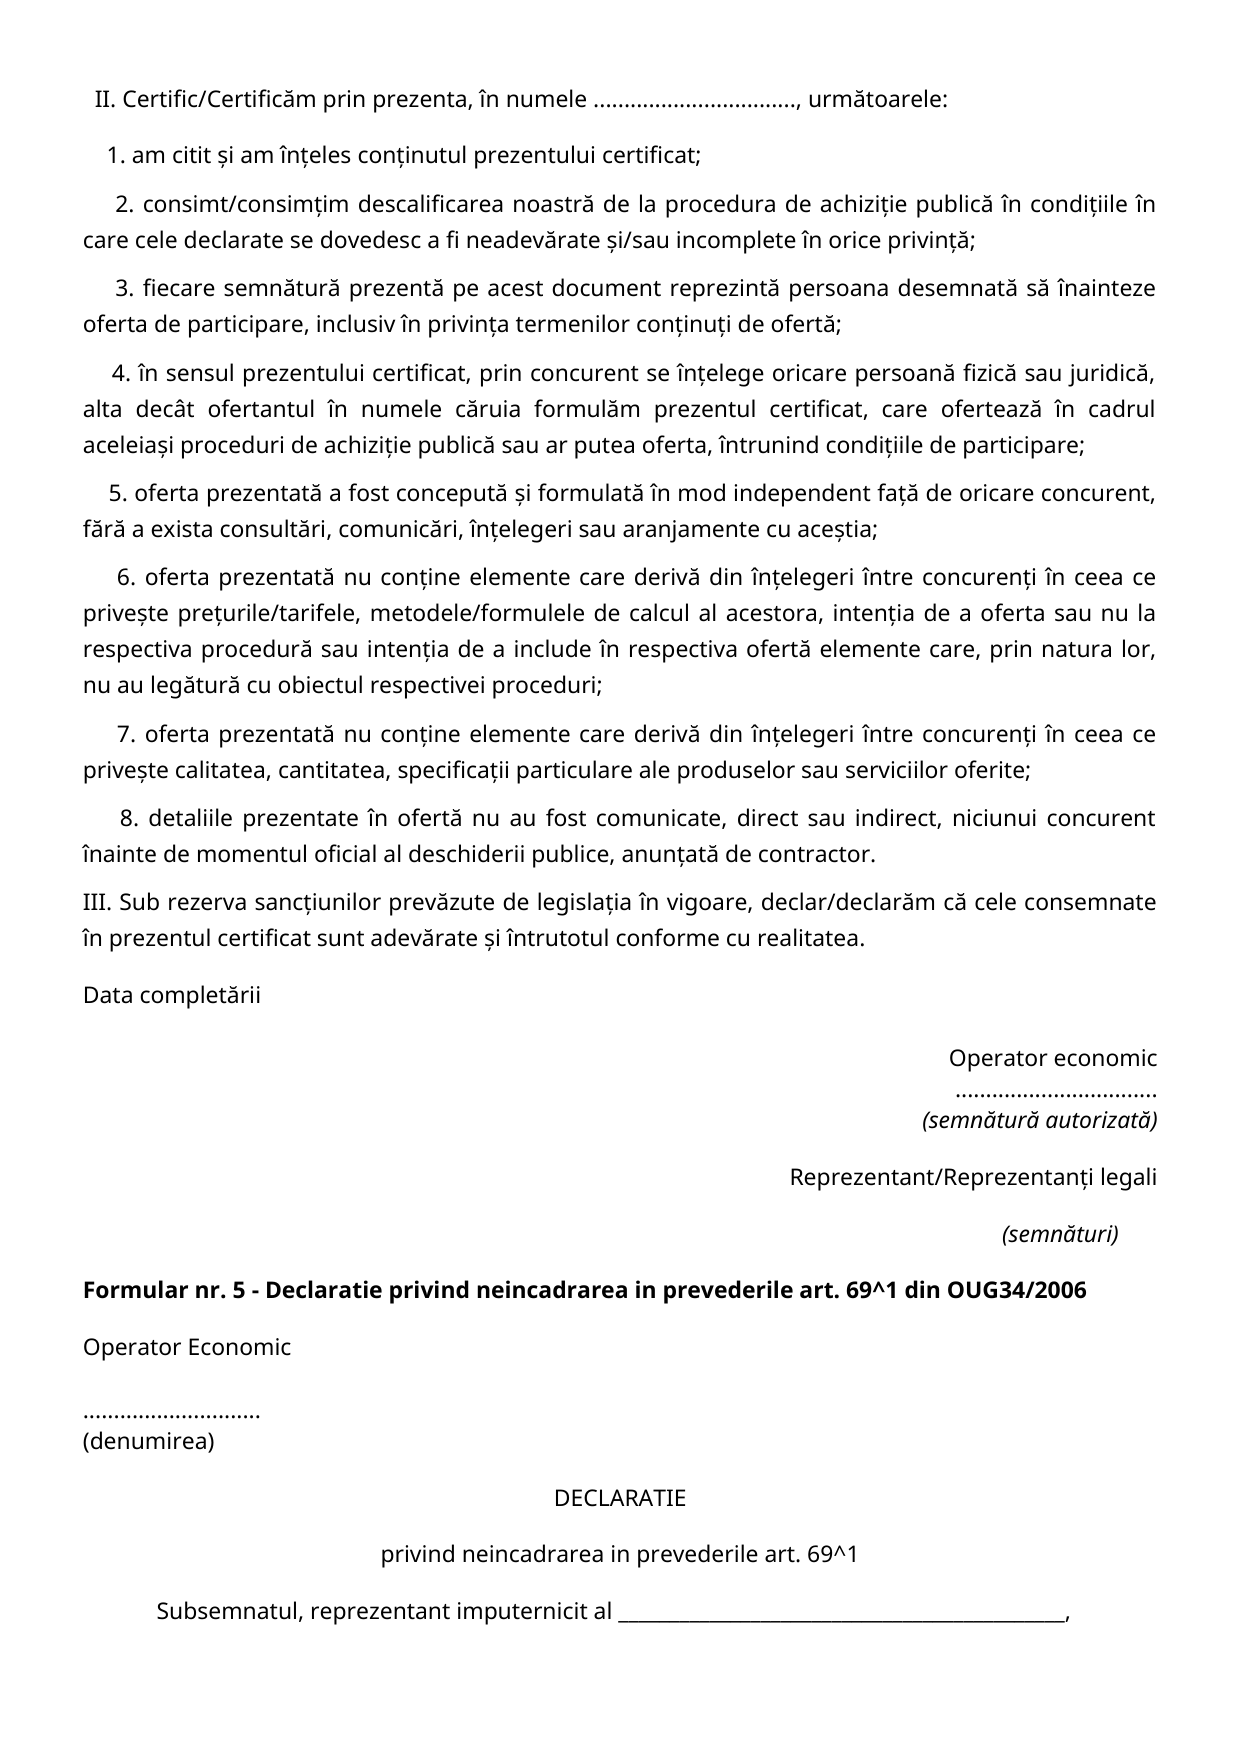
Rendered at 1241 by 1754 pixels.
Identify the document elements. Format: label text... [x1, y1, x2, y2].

text Operator Economic [83, 1331, 1157, 1362]
text III. Sub rezerva sancţiunilor prevăzute de legislaţia în vigoare, declar/declarăm că cele consemnate în prezentul certificat sunt adevărate şi întrutotul conforme cu realitatea. [83, 886, 1157, 953]
text 1. am citit şi am înţeles conţinutul prezentului certificat; [83, 139, 1157, 171]
text 2. consimt/consimţim descalificarea noastră de la procedura de achiziţie publică în condiţiile în care cele declarate se dovedesc a fi neadevărate şi/sau incomplete în orice privinţă; [83, 188, 1157, 255]
text Formular nr. 5 - Declaratie privind neincadrarea in prevederile art. 69^1 din OUG34/2006 [83, 1274, 1157, 1306]
text 6. oferta prezentată nu conţine elemente care derivă din înţelegeri între concurenţi în ceea ce priveşte preţurile/tarifele, metodele/formulele de calcul al acestora, intenţia de a oferta sau nu la respectiva procedură sau intenţia de a include în respectiva ofertă elemente care, prin natura lor, nu au legătură cu obiectul respectivei proceduri; [83, 561, 1157, 700]
text 7. oferta prezentată nu conţine elemente care derivă din înţelegeri între concurenţi în ceea ce priveşte calitatea, cantitatea, specificaţii particulare ale produselor sau serviciilor oferite; [83, 718, 1157, 785]
text privind neincadrarea in prevederile art. 69^1 [83, 1538, 1157, 1570]
text 8. detaliile prezentate în ofertă nu au fost comunicate, direct sau indirect, niciunui concurent înainte de momentul oficial al deschiderii publice, anunţată de contractor. [83, 802, 1157, 869]
text II. Certific/Certificăm prin prezenta, în numele ................................., următoarele: [83, 83, 1157, 114]
text 5. oferta prezentată a fost concepută şi formulată în mod independent faţă de oricare concurent, fără a exista consultări, comunicări, înţelegeri sau aranjamente cu aceştia; [83, 477, 1157, 544]
text Subsemnatul, reprezentant imputernicit al ____________________________________________, [83, 1595, 1157, 1626]
text (semnătură autorizată) [83, 1104, 1157, 1135]
text ................................. [83, 1073, 1157, 1104]
text 3. fiecare semnătură prezentă pe acest document reprezintă persoana desemnată să înainteze oferta de participare, inclusiv în privinţa termenilor conţinuţi de ofertă; [83, 272, 1157, 339]
text Operator economic [83, 1042, 1157, 1073]
text Reprezentant/Reprezentanţi legali [83, 1161, 1157, 1192]
text Data completării [83, 979, 1157, 1010]
text (denumirea) [83, 1425, 1157, 1456]
text DECLARATIE [83, 1482, 1157, 1513]
text (semnături) [83, 1218, 1157, 1249]
text ............................. [83, 1394, 1157, 1425]
text 4. în sensul prezentului certificat, prin concurent se înţelege oricare persoană fizică sau juridică, alta decât ofertantul în numele căruia formulăm prezentul certificat, care ofertează în cadrul aceleiaşi proceduri de achiziţie publică sau ar putea oferta, întrunind condiţiile de participare; [83, 357, 1157, 460]
